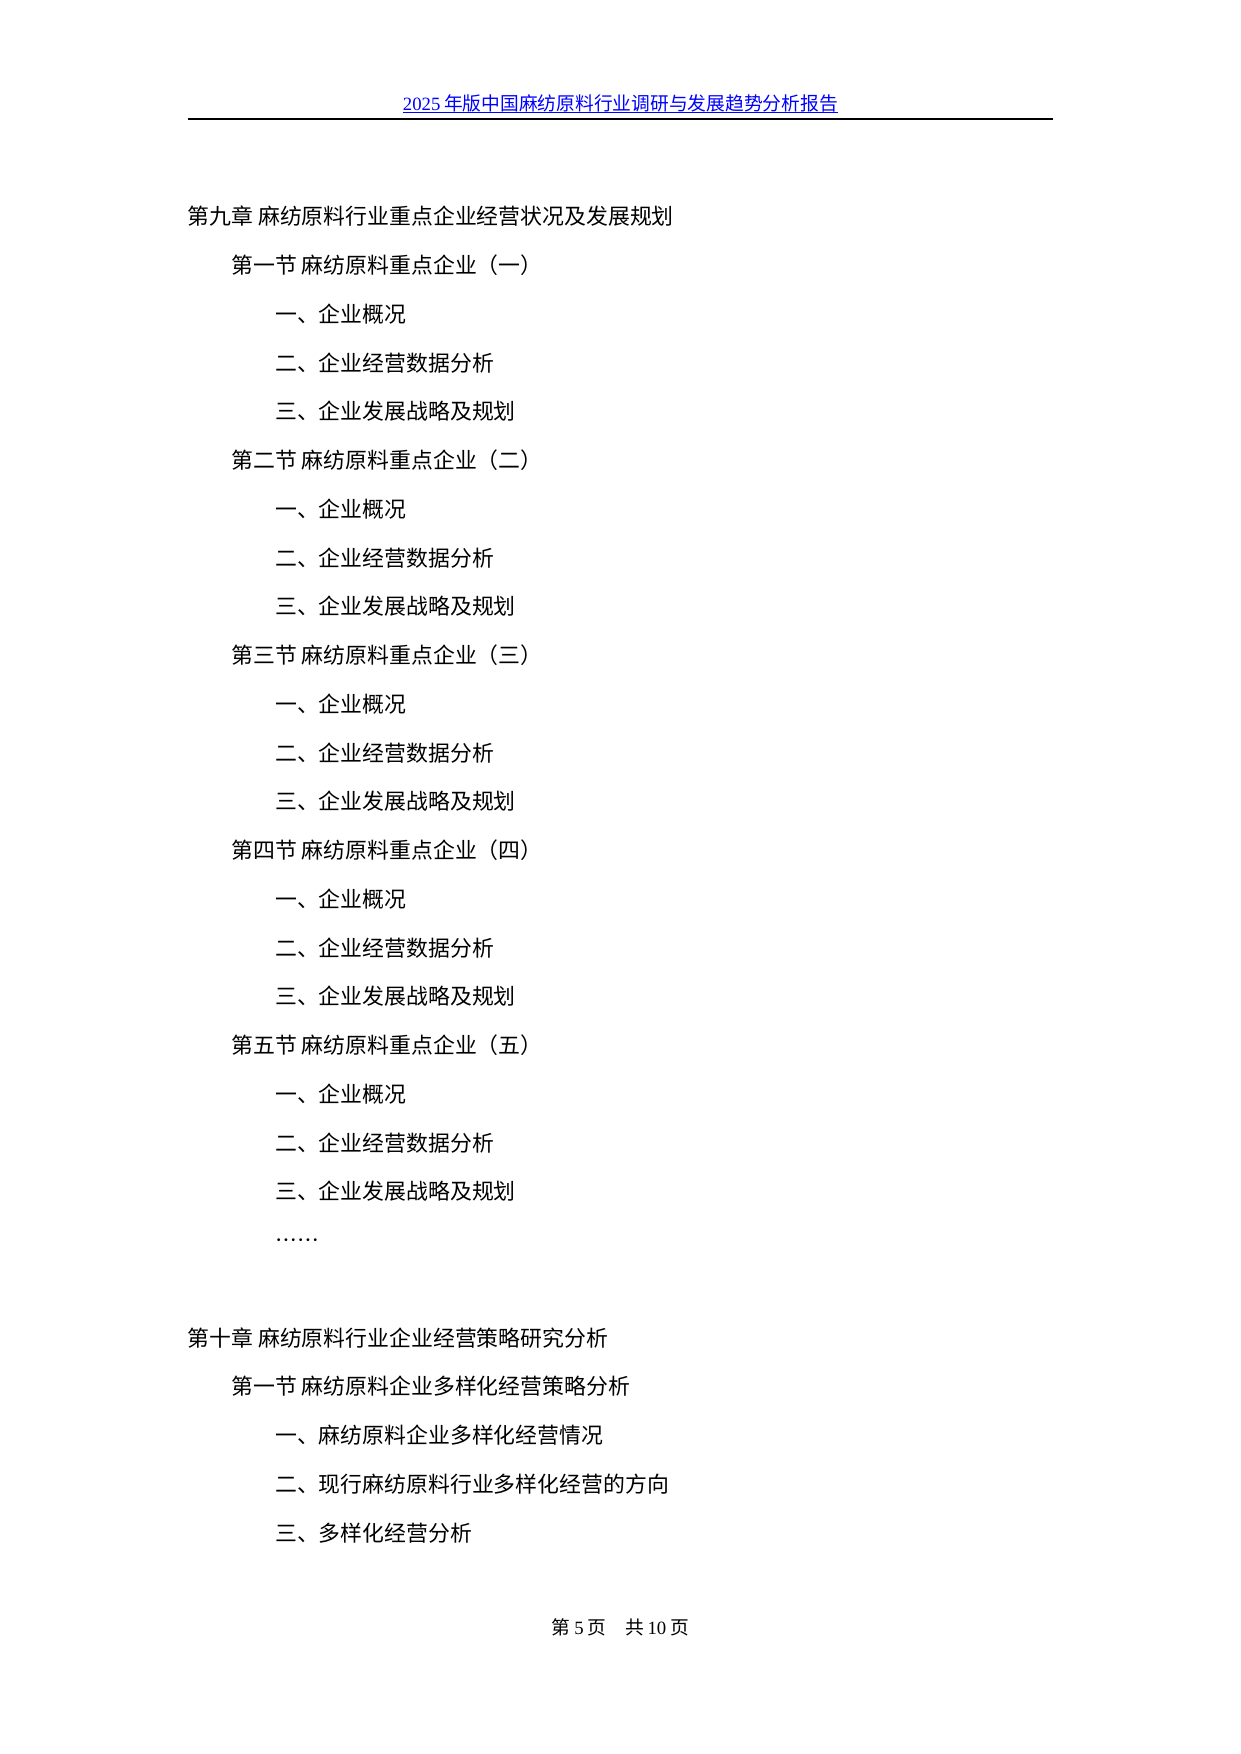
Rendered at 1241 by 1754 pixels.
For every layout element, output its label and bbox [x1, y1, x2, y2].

text [187, 150, 1053, 1548]
